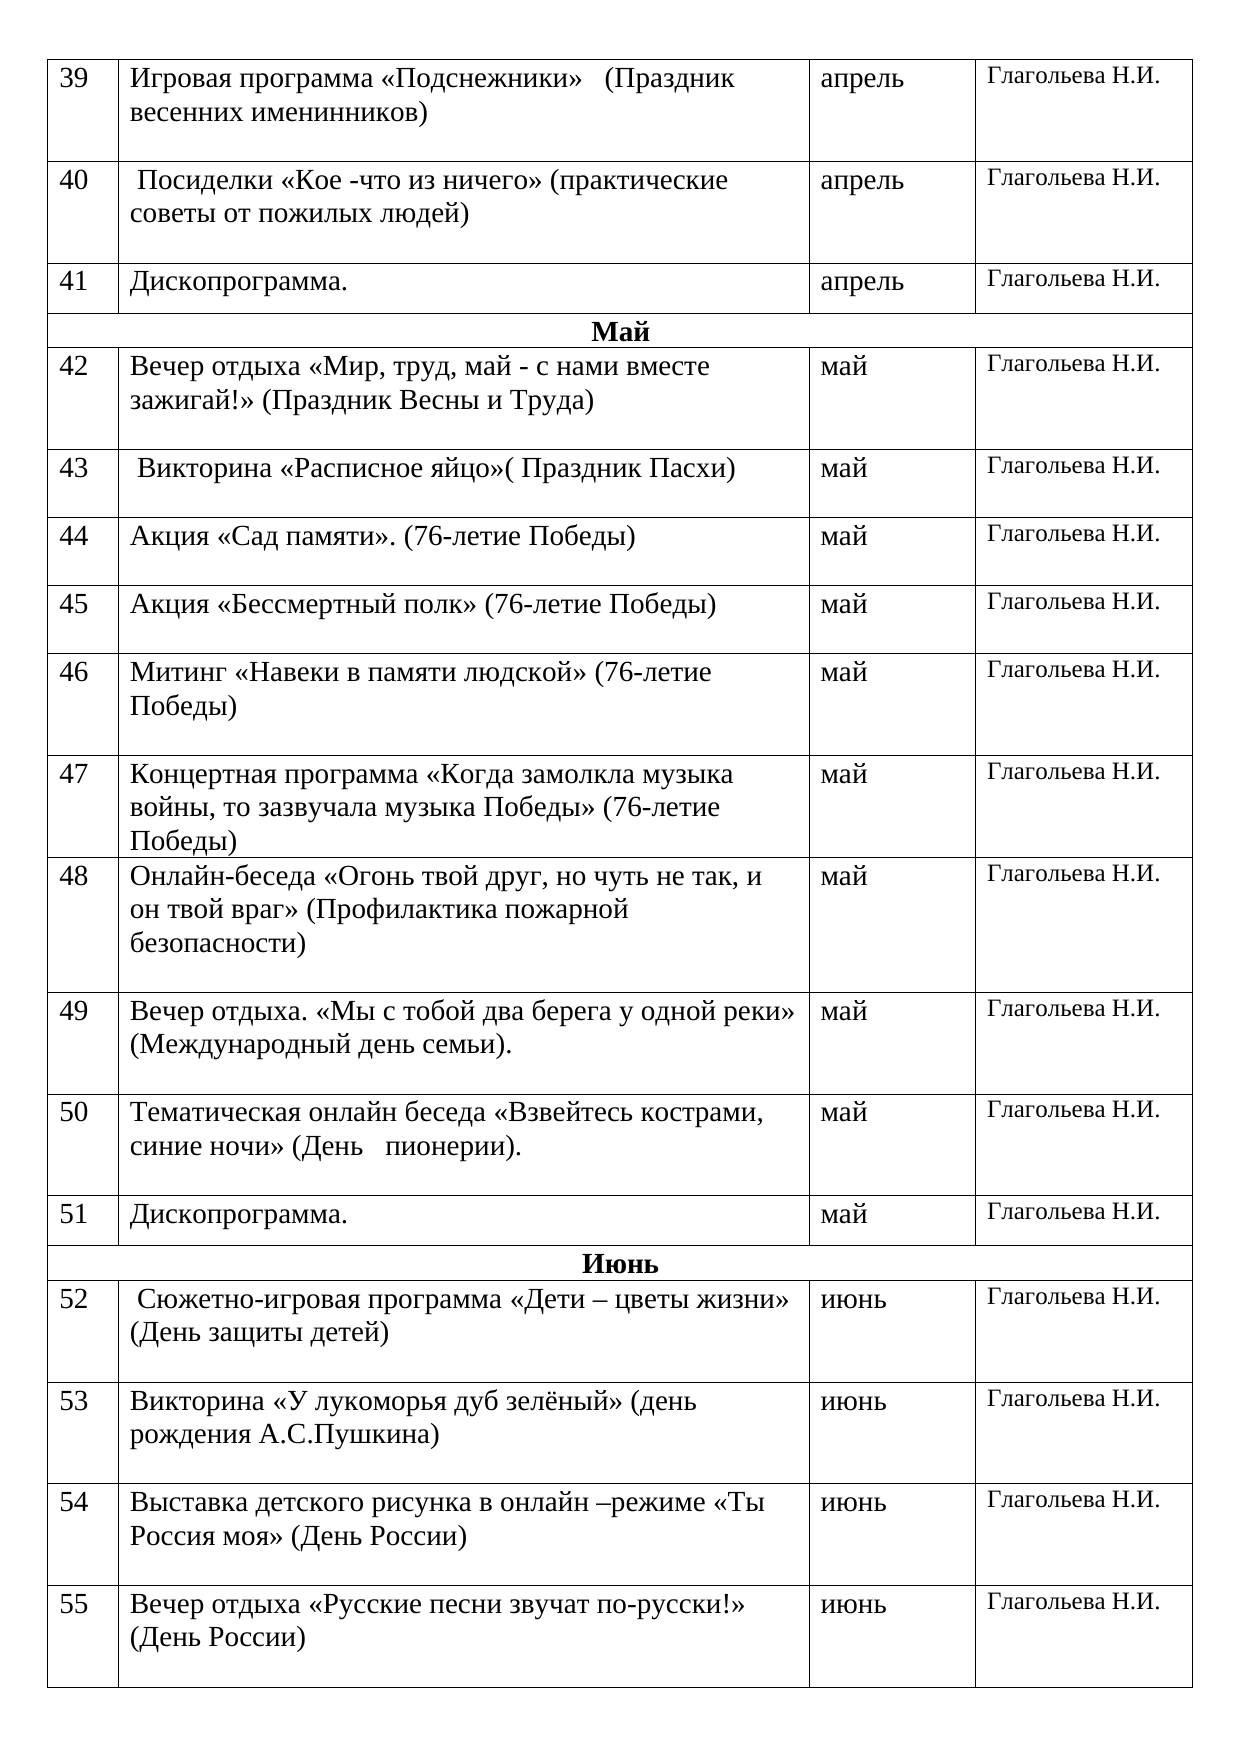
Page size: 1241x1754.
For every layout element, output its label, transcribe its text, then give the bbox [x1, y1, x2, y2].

table_cell Глагольева Н.И. [976, 1281, 1192, 1382]
table_cell Вечер отдыха «Русские песни звучат по-русски!» (День России) [119, 1586, 809, 1687]
table_cell Глагольева Н.И. [976, 654, 1192, 755]
table_cell Сюжетно-игровая программа «Дети – цветы жизни» (День защиты детей) [119, 1281, 809, 1382]
table_cell Вечер отдыха. «Мы с тобой два берега у одной реки» (Международный день семьи). [119, 993, 809, 1093]
table_cell май [810, 654, 975, 755]
table_cell май [810, 1196, 975, 1245]
table_cell Глагольева Н.И. [976, 60, 1192, 161]
table_cell Игровая программа «Подснежники» (Праздник весенних именинников) [119, 60, 809, 161]
table_cell Глагольева Н.И. [976, 1484, 1192, 1585]
table_cell июнь [810, 1281, 975, 1382]
table_cell июнь [810, 1383, 975, 1483]
table_cell Викторина «У лукоморья дуб зелёный» (день рождения А.С.Пушкина) [119, 1383, 809, 1483]
table_cell 39 [48, 60, 118, 161]
table_cell Онлайн-беседа «Огонь твой друг, но чуть не так, и он твой враг» (Профилактика пожарной безопасности) [119, 858, 809, 992]
table_cell Глагольева Н.И. [976, 264, 1192, 313]
table_cell Глагольева Н.И. [976, 993, 1192, 1093]
table_cell Глагольева Н.И. [976, 162, 1192, 262]
table_cell 43 [48, 450, 118, 517]
table_cell Глагольева Н.И. [976, 348, 1192, 449]
table_cell Дископрограмма. [119, 264, 809, 313]
table_cell 41 [48, 264, 118, 313]
table_cell май [810, 586, 975, 653]
table_cell 52 [48, 1281, 118, 1382]
table_cell Глагольева Н.И. [976, 518, 1192, 585]
table_cell 50 [48, 1095, 118, 1195]
table_cell Викторина «Расписное яйцо»( Праздник Пасхи) [119, 450, 809, 517]
table_cell 44 [48, 518, 118, 585]
table_cell май [810, 858, 975, 992]
table_cell Концертная программа «Когда замолкла музыка войны, то зазвучала музыка Победы» (76-летие Победы) [119, 756, 809, 857]
table_cell Глагольева Н.И. [976, 586, 1192, 653]
table_cell 48 [48, 858, 118, 992]
table_cell апрель [810, 264, 975, 313]
table_cell Глагольева Н.И. [976, 858, 1192, 992]
table_cell Июнь [48, 1246, 1192, 1280]
table_cell Посиделки «Кое -что из ничего» (практические советы от пожилых людей) [119, 162, 809, 262]
table_cell июнь [810, 1586, 975, 1687]
table_cell 54 [48, 1484, 118, 1585]
table_cell Глагольева Н.И. [976, 1586, 1192, 1687]
table_cell 47 [48, 756, 118, 857]
table_cell апрель [810, 60, 975, 161]
table_cell апрель [810, 162, 975, 262]
table_cell Тематическая онлайн беседа «Взвейтесь кострами, синие ночи» (День пионерии). [119, 1095, 809, 1195]
table_cell Глагольева Н.И. [976, 450, 1192, 517]
table_cell 51 [48, 1196, 118, 1245]
table_cell Акция «Бессмертный полк» (76-летие Победы) [119, 586, 809, 653]
table_cell 45 [48, 586, 118, 653]
table_cell Выставка детского рисунка в онлайн –режиме «Ты Россия моя» (День России) [119, 1484, 809, 1585]
table_cell 46 [48, 654, 118, 755]
table_cell Глагольева Н.И. [976, 756, 1192, 857]
table_cell 55 [48, 1586, 118, 1687]
table_cell 40 [48, 162, 118, 262]
table_cell май [810, 450, 975, 517]
table_cell июнь [810, 1484, 975, 1585]
table_cell май [810, 756, 975, 857]
table_cell Дископрограмма. [119, 1196, 809, 1245]
table_cell май [810, 348, 975, 449]
table_cell май [810, 993, 975, 1093]
table_cell май [810, 518, 975, 585]
table_cell май [810, 1095, 975, 1195]
table_cell 53 [48, 1383, 118, 1483]
table_cell Май [48, 314, 1192, 347]
table_cell Глагольева Н.И. [976, 1383, 1192, 1483]
table_cell Глагольева Н.И. [976, 1095, 1192, 1195]
table_cell Вечер отдыха «Мир, труд, май - с нами вместе зажигай!» (Праздник Весны и Труда) [119, 348, 809, 449]
table_cell 42 [48, 348, 118, 449]
table_cell Акция «Сад памяти». (76-летие Победы) [119, 518, 809, 585]
table_cell Глагольева Н.И. [976, 1196, 1192, 1245]
table_cell 49 [48, 993, 118, 1093]
